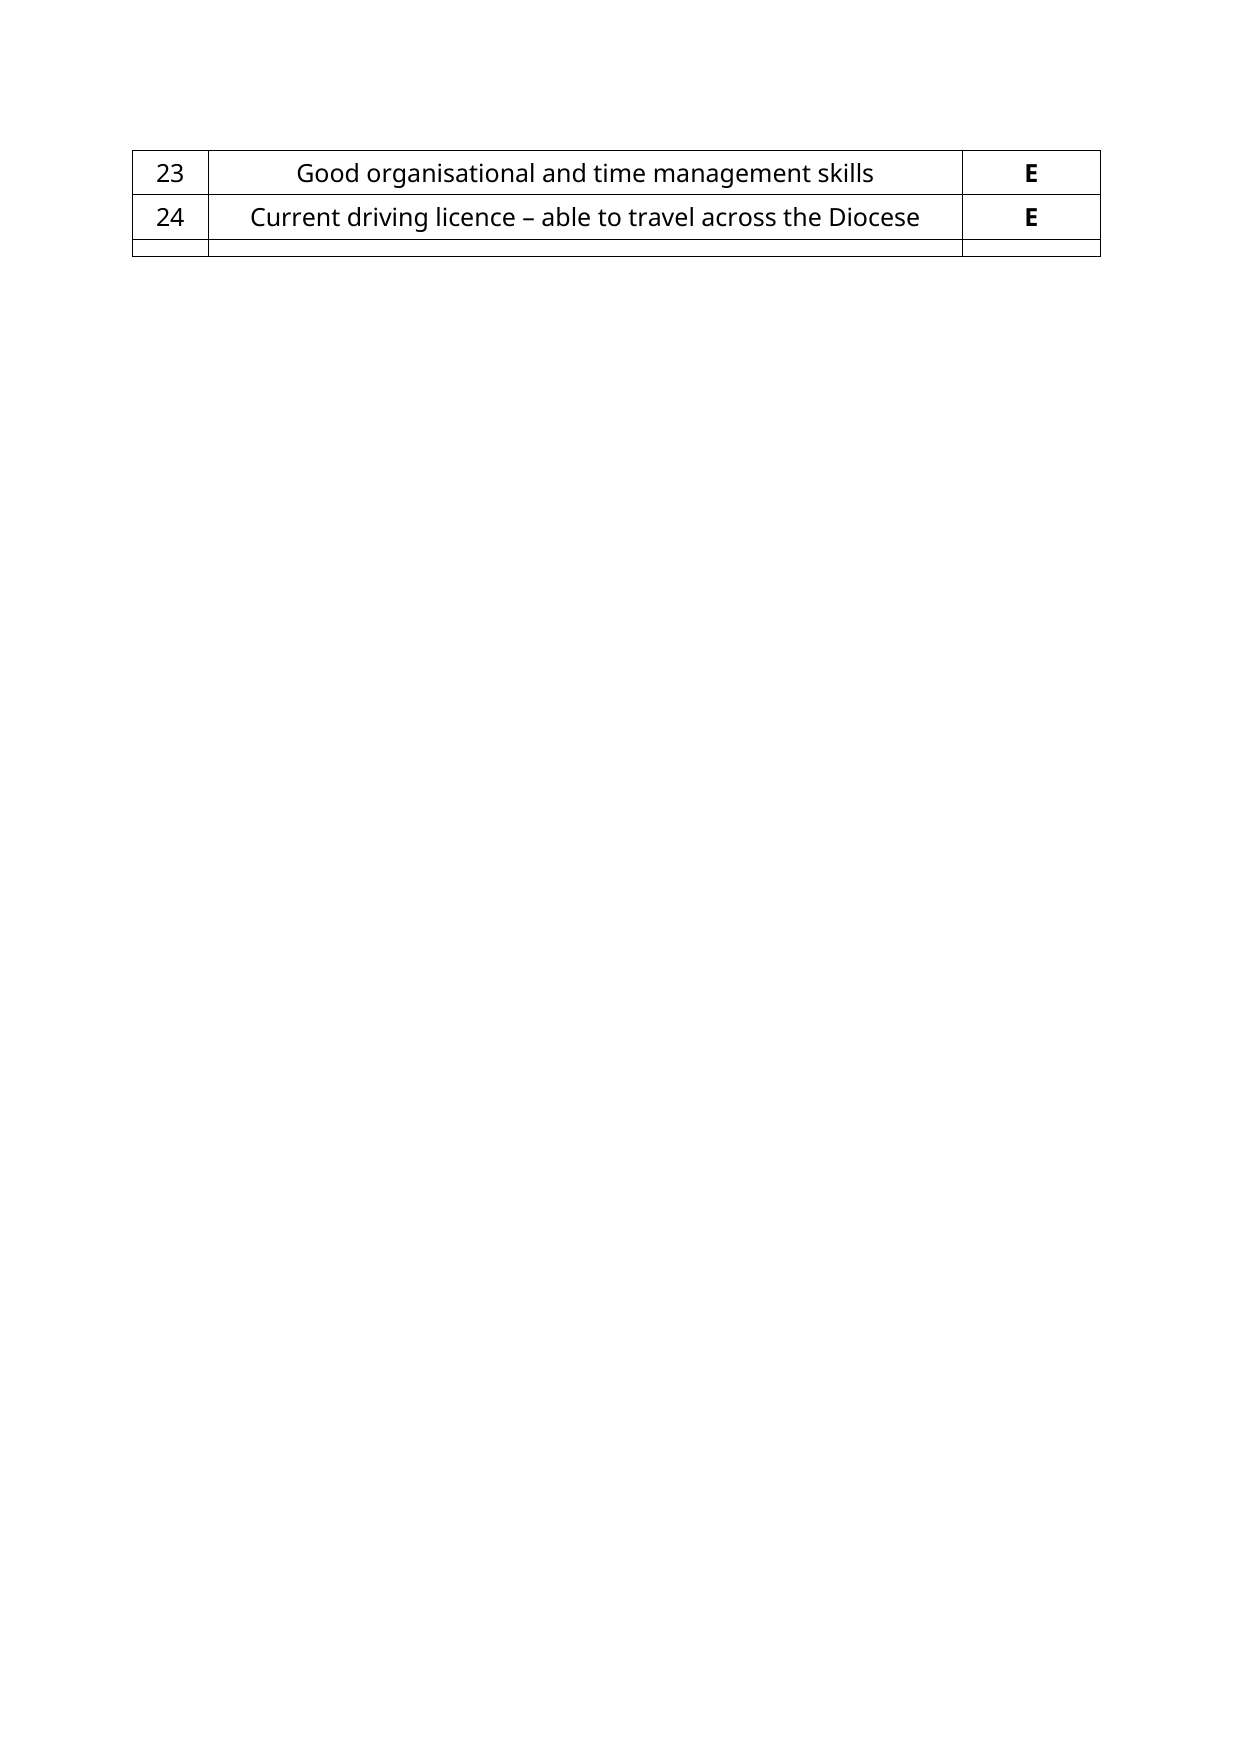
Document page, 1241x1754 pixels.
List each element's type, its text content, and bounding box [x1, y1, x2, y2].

table_cell [209, 240, 962, 256]
table_cell Good organisational and time management skills [209, 151, 962, 194]
table_cell Current driving licence – able to travel across the Diocese [209, 195, 962, 238]
table_cell 23 [133, 151, 208, 194]
table_cell [133, 240, 208, 256]
table_cell [963, 240, 1100, 256]
table_cell 24 [133, 195, 208, 238]
table_cell E [963, 195, 1100, 238]
table_cell E [963, 151, 1100, 194]
